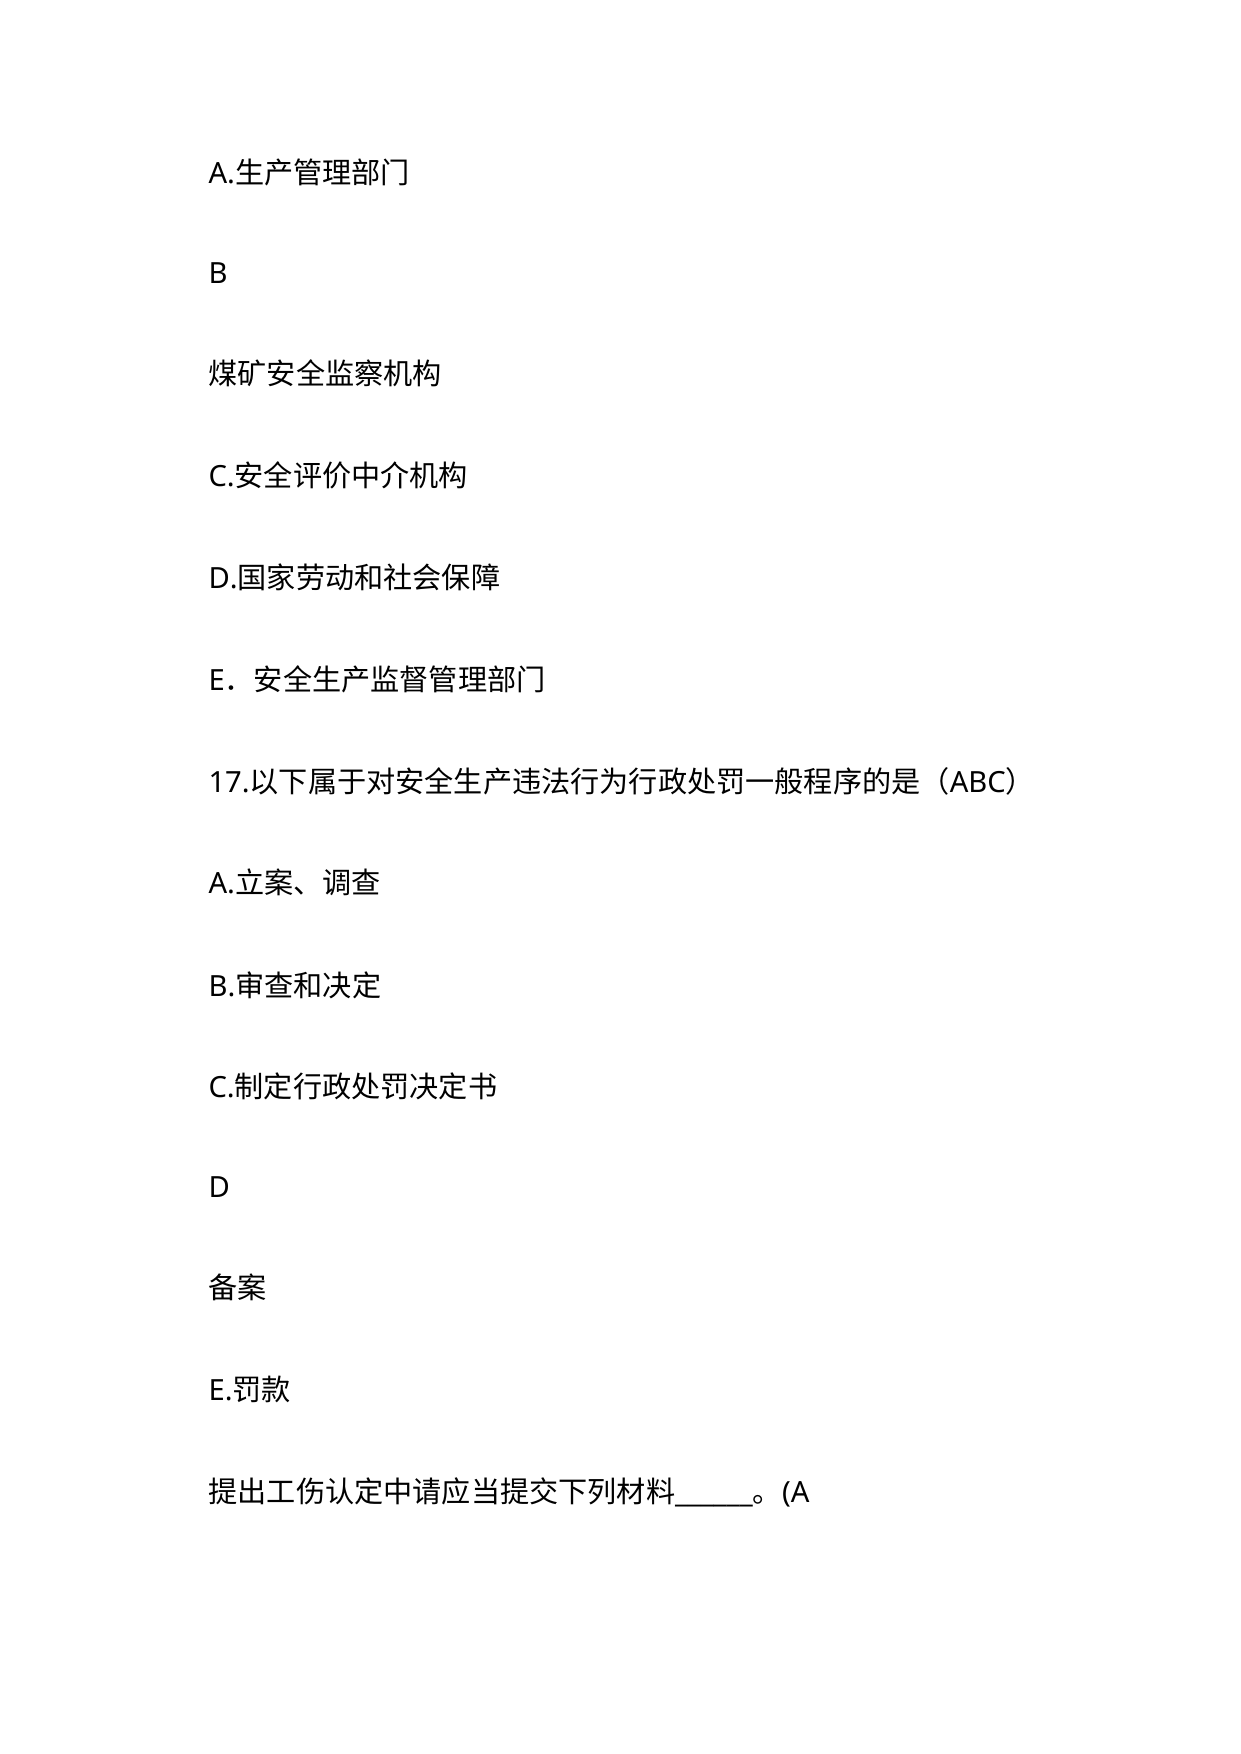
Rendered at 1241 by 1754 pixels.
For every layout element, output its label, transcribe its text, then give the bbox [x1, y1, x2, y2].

text B.审查和决定 [150, 962, 1090, 1004]
text A.生产管理部门 [150, 150, 1090, 192]
text 提出工伤认定中请应当提交下列材料______。(A [150, 1468, 1090, 1511]
text C.安全评价中介机构 [150, 452, 1090, 494]
text 备案 [150, 1264, 1090, 1307]
text D [150, 1166, 1090, 1206]
text 煤矿安全监察机构 [150, 350, 1090, 393]
text D.国家劳动和社会保障 [150, 554, 1090, 597]
text A.立案、调查 [150, 860, 1090, 902]
text 17.以下属于对安全生产违法行为行政处罚一般程序的是（ABC） [150, 758, 1090, 801]
text E．安全生产监督管理部门 [150, 656, 1090, 698]
text E.罚款 [150, 1366, 1090, 1409]
text C.制定行政处罚决定书 [150, 1064, 1090, 1106]
text B [150, 252, 1090, 292]
